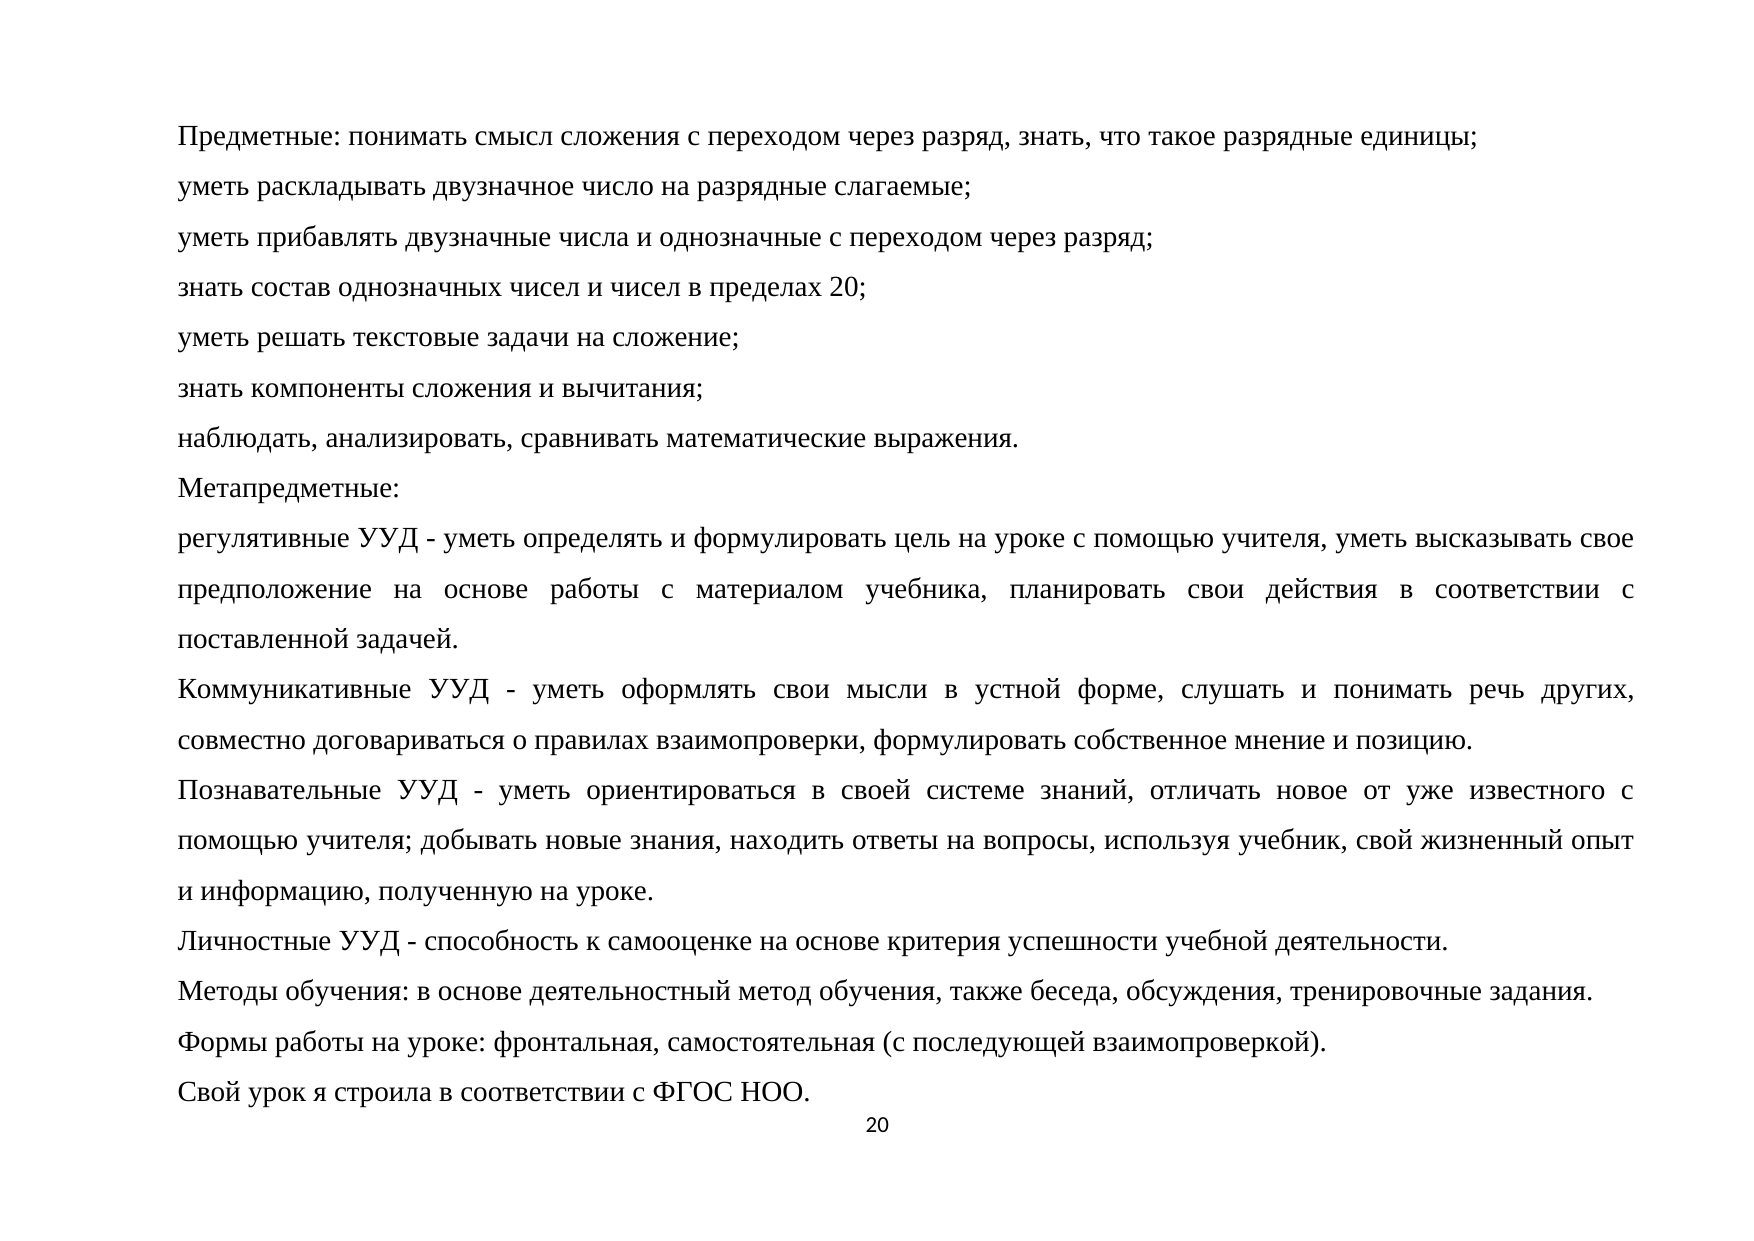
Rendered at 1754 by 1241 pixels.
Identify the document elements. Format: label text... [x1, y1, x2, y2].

text Коммуникативные УУД - уметь оформлять свои мысли в устной форме, слушать и понимать речь других, совместно договариваться о правилах взаимопроверки, формулировать собственное мнение и позицию. [177, 672, 1636, 755]
text наблюдать, анализировать, сравнивать математические выражения. [177, 420, 1636, 453]
text знать состав однозначных чисел и чисел в пределах 20; [177, 269, 1636, 303]
text уметь раскладывать двузначное число на разрядные слагаемые; [177, 168, 1636, 202]
text Метапредметные: [177, 470, 1636, 504]
text Познавательные УУД - уметь ориентироваться в своей системе знаний, отличать новое от уже известного с помощью учителя; добывать новые знания, находить ответы на вопросы, используя учебник, свой жизненный опыт и информацию, полученную на уроке. [177, 772, 1636, 906]
text уметь решать текстовые задачи на сложение; [177, 319, 1636, 353]
text уметь прибавлять двузначные числа и однозначные с переходом через разряд; [177, 219, 1636, 252]
text Предметные: понимать смысл сложения с переходом через разряд, знать, что такое разрядные единицы; [177, 118, 1636, 152]
text Формы работы на уроке: фронтальная, самостоятельная (с последующей взаимопроверкой). [177, 1024, 1636, 1057]
text Личностные УУД - способность к самооценке на основе критерия успешности учебной деятельности. [177, 923, 1636, 957]
text знать компоненты сложения и вычитания; [177, 370, 1636, 403]
text регулятивные УУД - уметь определять и формулировать цель на уроке с помощью учителя, уметь высказывать свое предположение на основе работы с материалом учебника, планировать свои действия в соответствии с поставленной задачей. [177, 521, 1636, 655]
text Методы обучения: в основе деятельностный метод обучения, также беседа, обсуждения, тренировочные задания. [177, 973, 1636, 1007]
text Свой урок я строила в соответствии с ФГОС НОО. [177, 1074, 1636, 1108]
